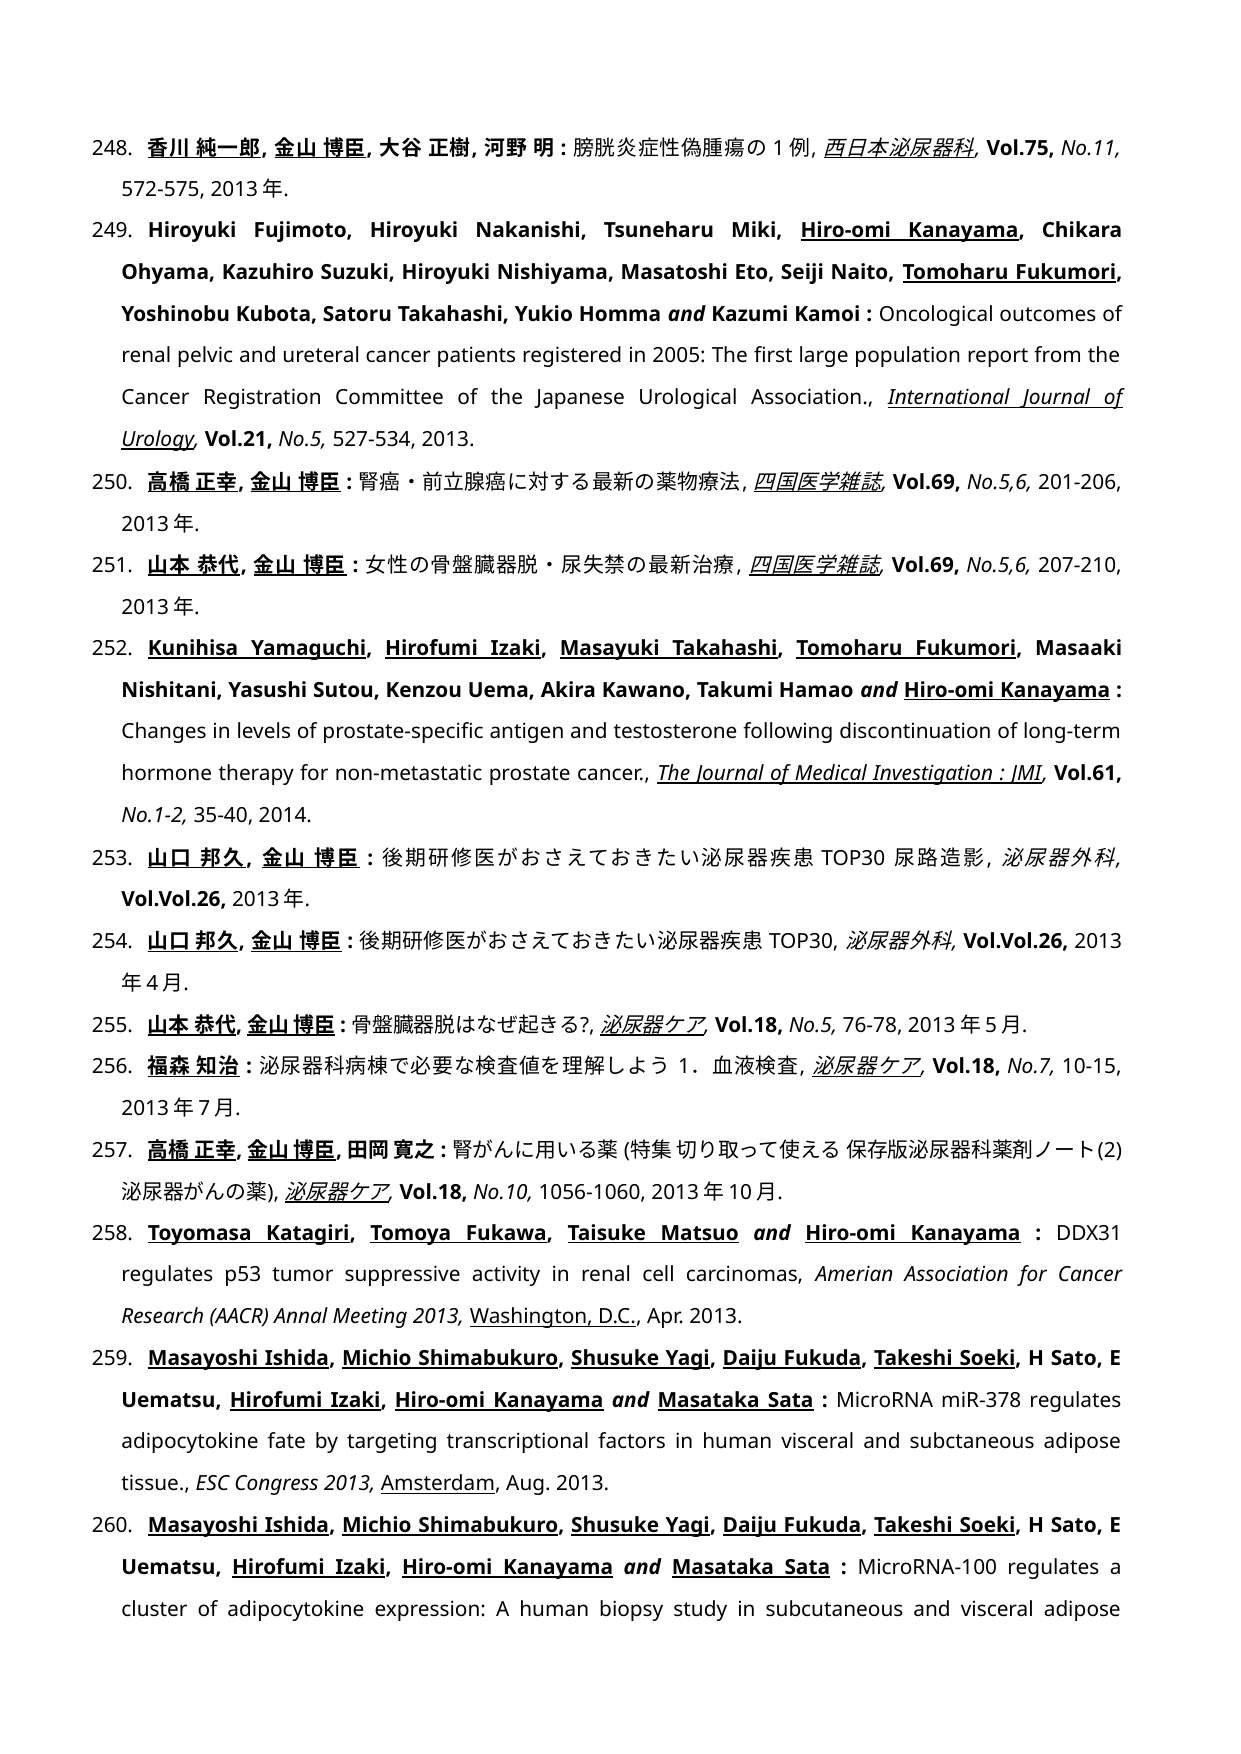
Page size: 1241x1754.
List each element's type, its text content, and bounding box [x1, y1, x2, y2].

list 福森 知治 : 泌尿器科病棟で必要な検査値を理解しよう 1．血液検査, 泌尿器ケア, Vol.18, No.7, 10-15, 2013年7月. [92, 1044, 1122, 1128]
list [92, 1503, 1122, 1629]
list 山本 恭代, 金山 博臣 : 女性の骨盤臓器脱・尿失禁の最新治療, 四国医学雑誌, Vol.69, No.5,6, 207-210, 2013年. [92, 543, 1122, 626]
list Hiroyuki Fujimoto, Hiroyuki Nakanishi, Tsuneharu Miki, Hiro-omi Kanayama, Chikara Ohyama, Kazuhiro Suzuki, Hiroyuki Nishiyama, Masatoshi Eto, Seiji Naito, Tomoharu Fukumori, Yoshinobu Kubota, Satoru Takahashi, Yukio Homma and Kazumi Kamoi : Oncological outcomes of renal pelvic and ureteral cancer patients registered in 2005: The first large population report from the Cancer Registration Committee of the Japanese Urological Association., International Journal of Urology, Vol.21, No.5, 527-534, 2013. [92, 209, 1122, 459]
list Toyomasa Katagiri, Tomoya Fukawa, Taisuke Matsuo and Hiro-omi Kanayama : DDX31 regulates p53 tumor suppressive activity in renal cell carcinomas, Amerian Association for Cancer Research (AACR) Annal Meeting 2013, Washington, D.C., Apr. 2013. [92, 1211, 1122, 1336]
list 高橋 正幸, 金山 博臣, 田岡 寛之 : 腎がんに用いる薬 (特集 切り取って使える 保存版泌尿器科薬剤ノート(2)泌尿器がんの薬), 泌尿器ケア, Vol.18, No.10, 1056-1060, 2013年10月. [92, 1128, 1122, 1211]
list Masayoshi Ishida, Michio Shimabukuro, Shusuke Yagi, Daiju Fukuda, Takeshi Soeki, H Sato, E Uematsu, Hirofumi Izaki, Hiro-omi Kanayama and Masataka Sata : MicroRNA miR-378 regulates adipocytokine fate by targeting transcriptional factors in human visceral and subctaneous adipose tissue., ESC Congress 2013, Amsterdam, Aug. 2013. [92, 1336, 1122, 1503]
list Kunihisa Yamaguchi, Hirofumi Izaki, Masayuki Takahashi, Tomoharu Fukumori, Masaaki Nishitani, Yasushi Sutou, Kenzou Uema, Akira Kawano, Takumi Hamao and Hiro-omi Kanayama : Changes in levels of prostate-specific antigen and testosterone following discontinuation of long-term hormone therapy for non-metastatic prostate cancer., The Journal of Medical Investigation : JMI, Vol.61, No.1-2, 35-40, 2014. [92, 626, 1122, 835]
list 高橋 正幸, 金山 博臣 : 腎癌・前立腺癌に対する最新の薬物療法, 四国医学雑誌, Vol.69, No.5,6, 201-206, 2013年. [92, 459, 1122, 543]
list 山口 邦久, 金山 博臣 : 後期研修医がおさえておきたい泌尿器疾患TOP30 尿路造影, 泌尿器外科, Vol.Vol.26, 2013年. [92, 835, 1122, 919]
list 山口 邦久, 金山 博臣 : 後期研修医がおさえておきたい泌尿器疾患TOP30, 泌尿器外科, Vol.Vol.26, 2013年4月. [92, 919, 1122, 1002]
list 山本 恭代, 金山 博臣 : 骨盤臓器脱はなぜ起きる?, 泌尿器ケア, Vol.18, No.5, 76-78, 2013年5月. [92, 1002, 1122, 1044]
list 香川 純一郎, 金山 博臣, 大谷 正樹, 河野 明 : 膀胱炎症性偽腫瘍の1例, 西日本泌尿器科, Vol.75, No.11, 572-575, 2013年. [92, 125, 1122, 209]
